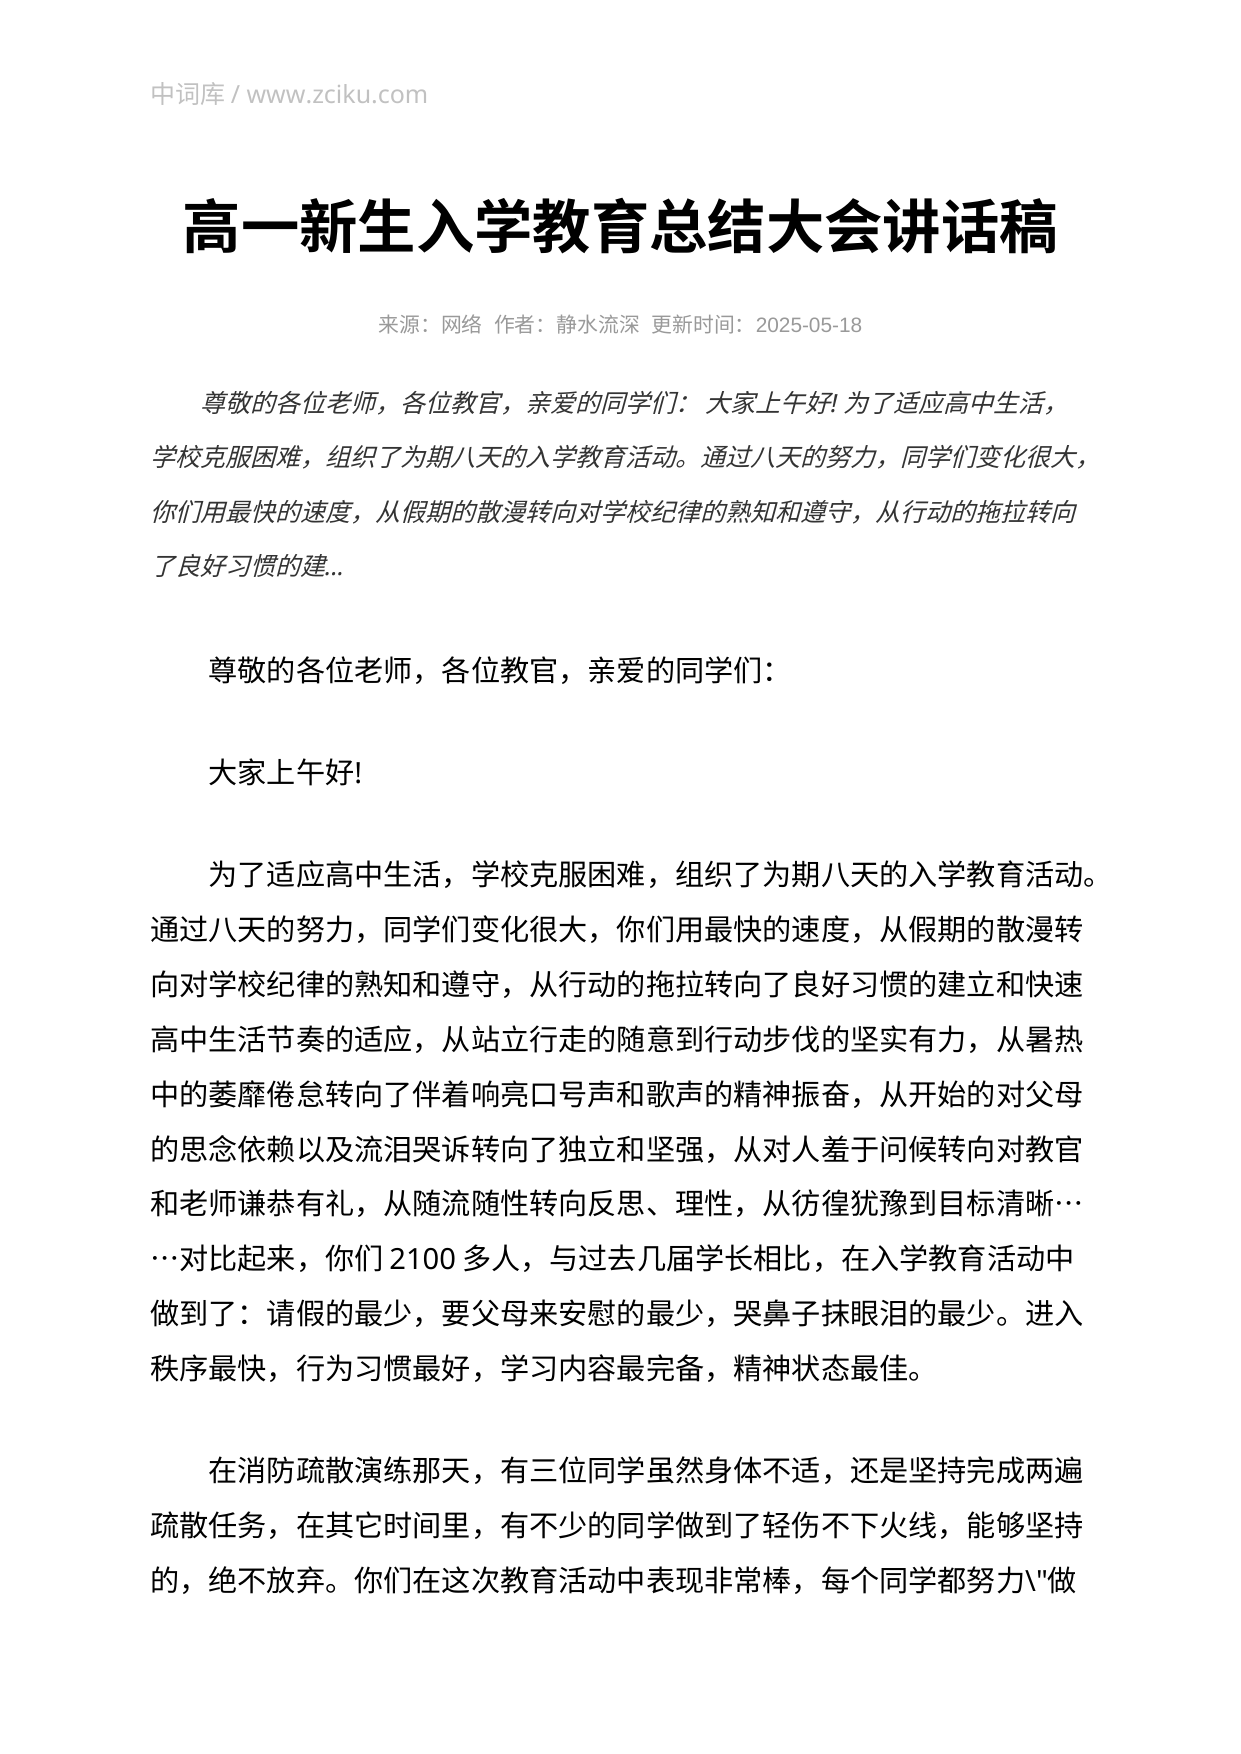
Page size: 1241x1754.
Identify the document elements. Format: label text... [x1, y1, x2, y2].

text 来源：网络 作者：静水流深 更新时间：2025-05-18 [150, 313, 1090, 337]
text 尊敬的各位老师，各位教官，亲爱的同学们： [150, 648, 1090, 690]
subtitle 高一新生入学教育总结大会讲话稿 [150, 181, 1090, 266]
text 尊敬的各位老师，各位教官，亲爱的同学们： 大家上午好! 为了适应高中生活，学校克服困难，组织了为期八天的入学教育活动。通过八天的努力，同学们变化很大，你们用最快的速度，从假期的散漫转向对学校纪律的熟知和遵守，从行动的拖拉转向了良好习惯的建... [150, 383, 1090, 583]
text 为了适应高中生活，学校克服困难，组织了为期八天的入学教育活动。通过八天的努力，同学们变化很大，你们用最快的速度，从假期的散漫转向对学校纪律的熟知和遵守，从行动的拖拉转向了良好习惯的建立和快速高中生活节奏的适应，从站立行走的随意到行动步伐的坚实有力，从暑热中的萎靡倦怠转向了伴着响亮口号声和歌声的精神振奋，从开始的对父母的思念依赖以及流泪哭诉转向了独立和坚强，从对人羞于问候转向对教官和老师谦恭有礼，从随流随性转向反思、理性，从彷徨犹豫到目标清晰……对比起来，你们2100多人，与过去几届学长相比，在入学教育活动中做到了：请假的最少，要父母来安慰的最少，哭鼻子抹眼泪的最少。进入秩序最快，行为习惯最好，学习内容最完备，精神状态最佳。 [150, 852, 1090, 1388]
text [150, 1447, 1090, 1600]
text 大家上午好! [150, 749, 1090, 792]
